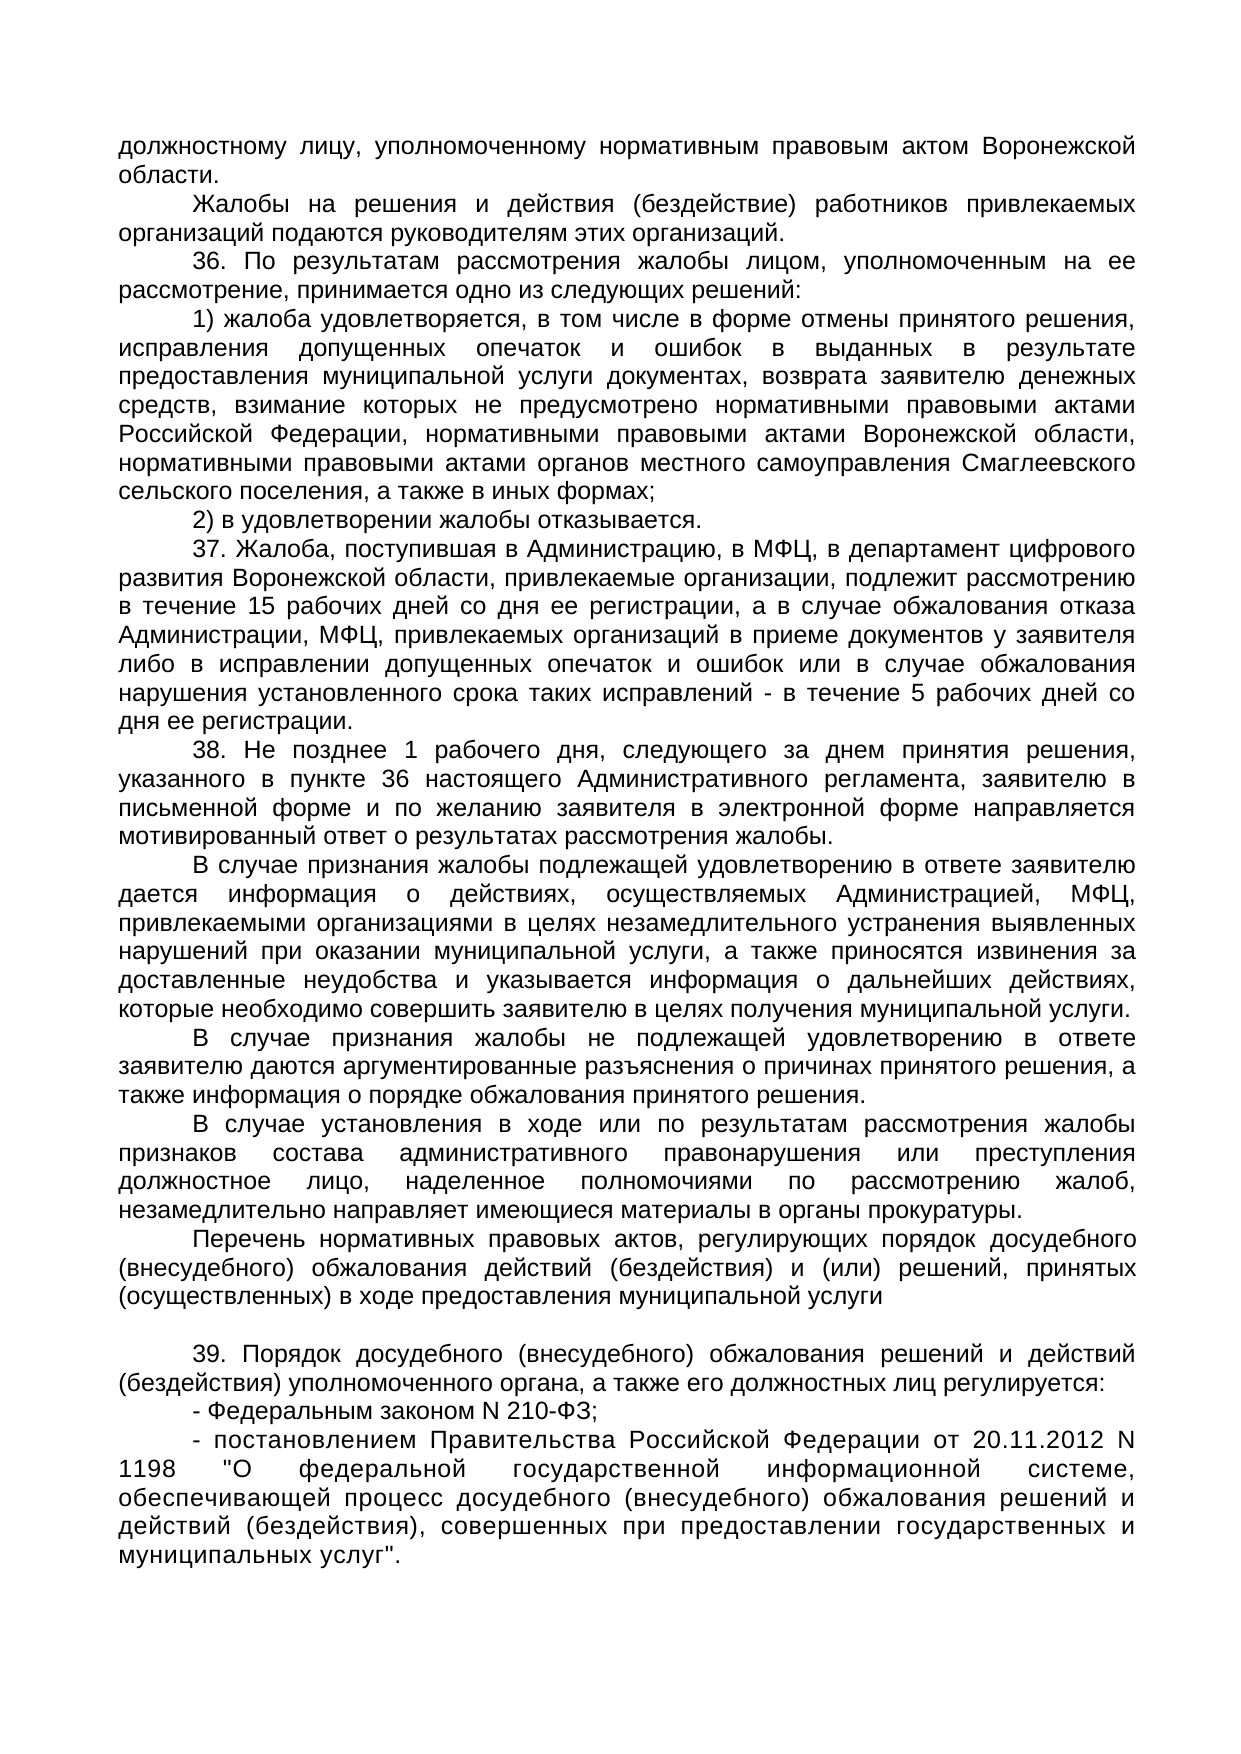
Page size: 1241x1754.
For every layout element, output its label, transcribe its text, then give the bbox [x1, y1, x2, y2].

text В случае признания жалобы не подлежащей удовлетворению в ответе заявителю даются аргументированные разъяснения о причинах принятого решения, а также информация о порядке обжалования принятого решения. [118, 1023, 1137, 1109]
subtitle Перечень нормативных правовых актов, регулирующих порядок досудебного (внесудебного) обжалования действий (бездействия) и (или) решений, принятых (осуществленных) в ходе предоставления муниципальной услуги [118, 1224, 1137, 1310]
text В случае установления в ходе или по результатам рассмотрения жалобы признаков состава административного правонарушения или преступления должностное лицо, наделенное полномочиями по рассмотрению жалоб, незамедлительно направляет имеющиеся материалы в органы прокуратуры. [118, 1109, 1137, 1224]
text 39. Порядок досудебного (внесудебного) обжалования решений и действий (бездействия) уполномоченного органа, а также его должностных лиц регулируется: [118, 1339, 1137, 1396]
text 2) в удовлетворении жалобы отказывается. [118, 505, 1137, 534]
text - постановлением Правительства Российской Федерации от 20.11.2012 N 1198 "О федеральной государственной информационной системе, обеспечивающей процесс досудебного (внесудебного) обжалования решений и действий (бездействия), совершенных при предоставлении государственных и муниципальных услуг". [118, 1425, 1137, 1569]
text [118, 131, 1137, 189]
text - Федеральным законом N 210-ФЗ; [118, 1396, 1137, 1425]
text В случае признания жалобы подлежащей удовлетворению в ответе заявителю дается информация о действиях, осуществляемых Администрацией, МФЦ, привлекаемыми организациями в целях незамедлительного устранения выявленных нарушений при оказании муниципальной услуги, а также приносятся извинения за доставленные неудобства и указывается информация о дальнейших действиях, которые необходимо совершить заявителю в целях получения муниципальной услуги. [118, 850, 1137, 1023]
text Жалобы на решения и действия (бездействие) работников привлекаемых организаций подаются руководителям этих организаций. [118, 189, 1137, 246]
text 38. Не позднее 1 рабочего дня, следующего за днем принятия решения, указанного в пункте 36 настоящего Административного регламента, заявителю в письменной форме и по желанию заявителя в электронной форме направляется мотивированный ответ о результатах рассмотрения жалобы. [118, 735, 1137, 850]
text 1) жалоба удовлетворяется, в том числе в форме отмены принятого решения, исправления допущенных опечаток и ошибок в выданных в результате предоставления муниципальной услуги документах, возврата заявителю денежных средств, взимание которых не предусмотрено нормативными правовыми актами Российской Федерации, нормативными правовыми актами Воронежской области, нормативными правовыми актами органов местного самоуправления Смаглеевского сельского поселения, а также в иных формах; [118, 304, 1137, 505]
text 37. Жалоба, поступившая в Администрацию, в МФЦ, в департамент цифрового развития Воронежской области, привлекаемые организации, подлежит рассмотрению в течение 15 рабочих дней со дня ее регистрации, а в случае обжалования отказа Администрации, МФЦ, привлекаемых организаций в приеме документов у заявителя либо в исправлении допущенных опечаток и ошибок или в случае обжалования нарушения установленного срока таких исправлений - в течение 5 рабочих дней со дня ее регистрации. [118, 534, 1137, 735]
text 36. По результатам рассмотрения жалобы лицом, уполномоченным на ее рассмотрение, принимается одно из следующих решений: [118, 246, 1137, 304]
